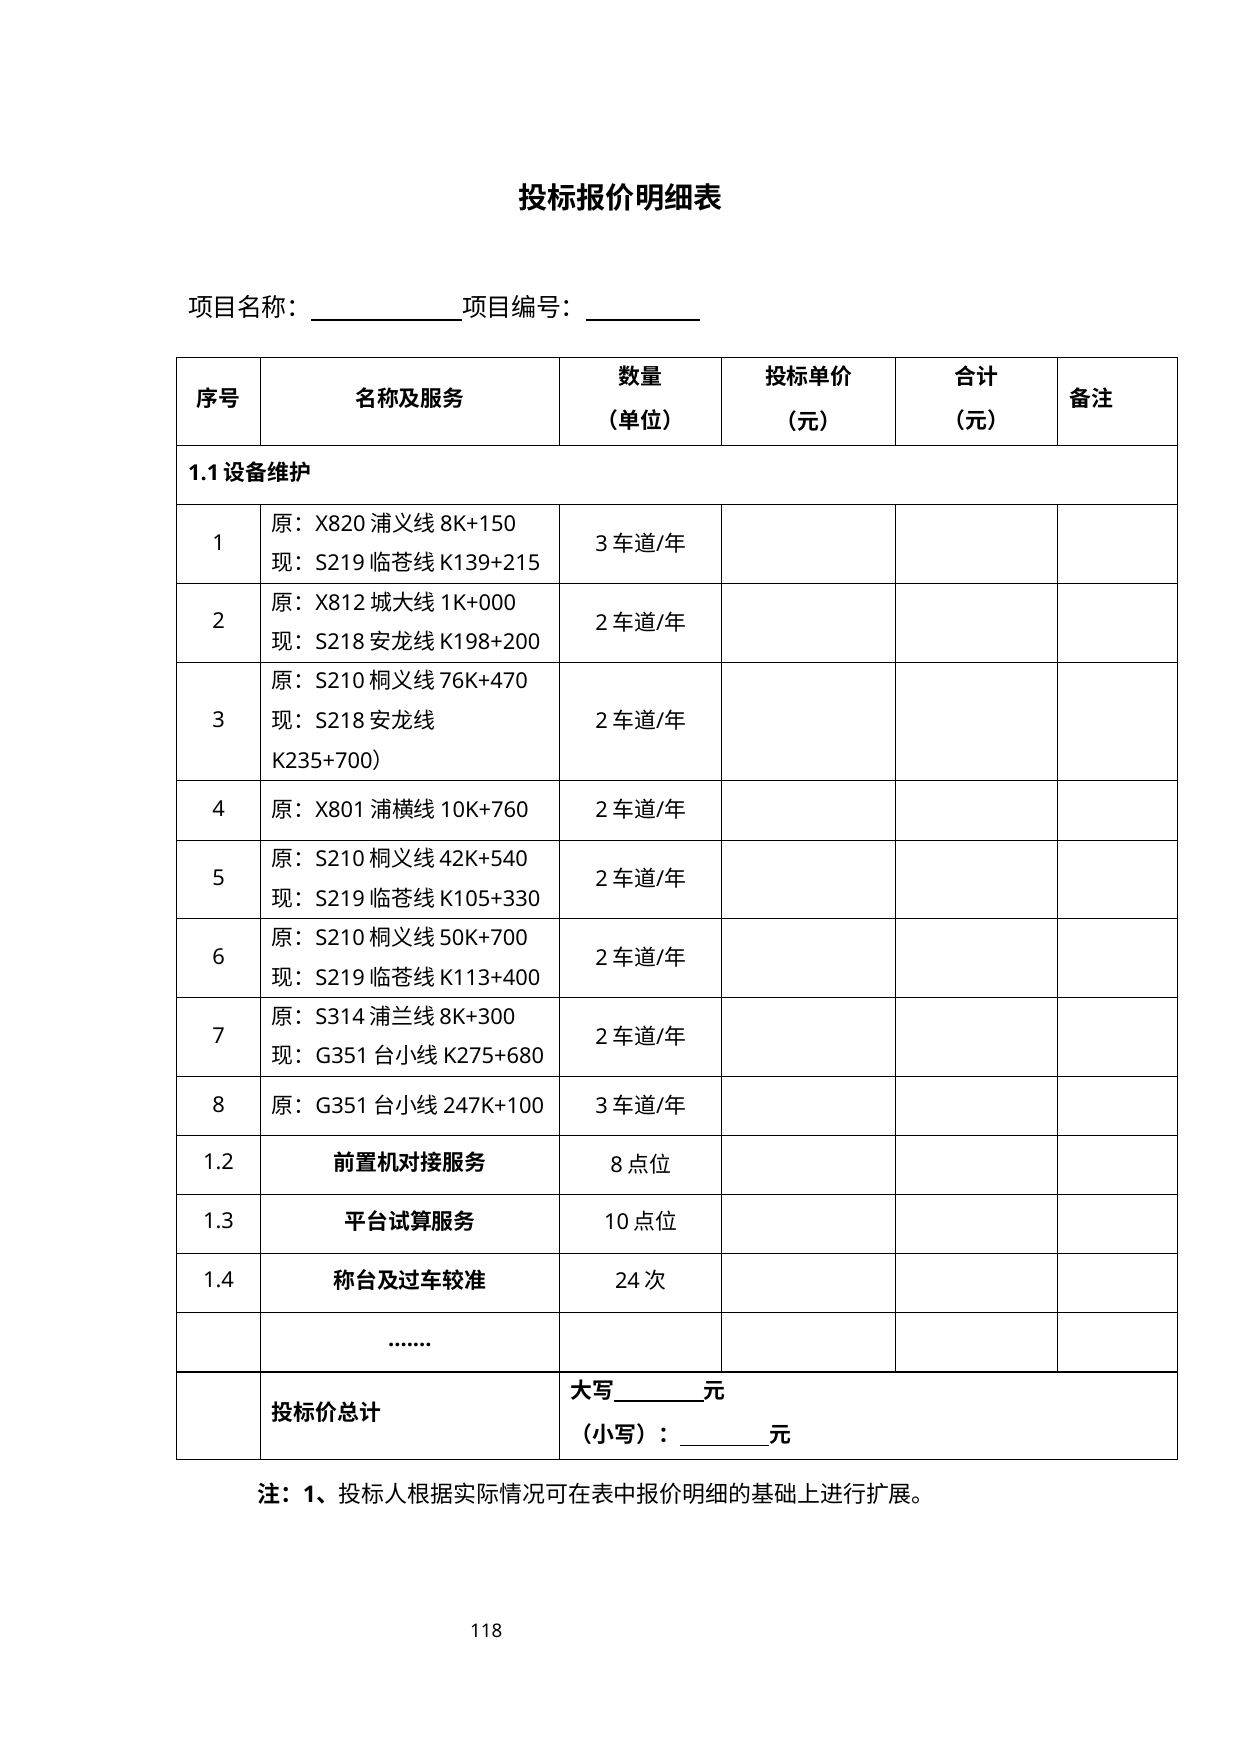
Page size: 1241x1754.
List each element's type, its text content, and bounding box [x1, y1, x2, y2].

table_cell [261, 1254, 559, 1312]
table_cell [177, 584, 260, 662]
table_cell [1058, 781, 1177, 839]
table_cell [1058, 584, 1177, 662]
text 投标报价明细表 [188, 162, 1052, 229]
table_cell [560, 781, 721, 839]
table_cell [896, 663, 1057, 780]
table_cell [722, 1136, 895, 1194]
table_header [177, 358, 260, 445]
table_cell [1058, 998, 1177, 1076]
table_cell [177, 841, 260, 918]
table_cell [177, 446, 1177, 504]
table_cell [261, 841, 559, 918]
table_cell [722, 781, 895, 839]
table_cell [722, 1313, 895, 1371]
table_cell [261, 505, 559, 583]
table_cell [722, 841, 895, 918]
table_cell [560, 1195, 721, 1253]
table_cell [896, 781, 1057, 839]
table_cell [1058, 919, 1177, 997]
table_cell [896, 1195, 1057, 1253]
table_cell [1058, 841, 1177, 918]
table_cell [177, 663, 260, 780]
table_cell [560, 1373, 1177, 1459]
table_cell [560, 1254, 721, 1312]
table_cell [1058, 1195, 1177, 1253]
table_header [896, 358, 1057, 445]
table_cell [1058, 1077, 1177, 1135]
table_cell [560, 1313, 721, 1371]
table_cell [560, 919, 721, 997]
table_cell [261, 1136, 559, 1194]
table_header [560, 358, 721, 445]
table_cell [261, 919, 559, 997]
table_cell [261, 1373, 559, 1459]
text 项目名称： 项目编号： [188, 273, 1052, 339]
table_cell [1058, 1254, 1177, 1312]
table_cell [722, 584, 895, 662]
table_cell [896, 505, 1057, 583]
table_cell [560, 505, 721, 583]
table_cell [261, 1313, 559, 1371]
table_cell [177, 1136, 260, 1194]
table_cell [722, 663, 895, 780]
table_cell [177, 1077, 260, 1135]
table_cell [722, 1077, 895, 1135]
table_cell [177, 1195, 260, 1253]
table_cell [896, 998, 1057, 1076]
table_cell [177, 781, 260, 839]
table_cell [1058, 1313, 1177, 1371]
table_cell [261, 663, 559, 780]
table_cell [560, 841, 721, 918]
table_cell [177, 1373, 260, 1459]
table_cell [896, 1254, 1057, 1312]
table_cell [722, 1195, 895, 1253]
text 注：1、投标人根据实际情况可在表中报价明细的基础上进行扩展。 [188, 1460, 1052, 1526]
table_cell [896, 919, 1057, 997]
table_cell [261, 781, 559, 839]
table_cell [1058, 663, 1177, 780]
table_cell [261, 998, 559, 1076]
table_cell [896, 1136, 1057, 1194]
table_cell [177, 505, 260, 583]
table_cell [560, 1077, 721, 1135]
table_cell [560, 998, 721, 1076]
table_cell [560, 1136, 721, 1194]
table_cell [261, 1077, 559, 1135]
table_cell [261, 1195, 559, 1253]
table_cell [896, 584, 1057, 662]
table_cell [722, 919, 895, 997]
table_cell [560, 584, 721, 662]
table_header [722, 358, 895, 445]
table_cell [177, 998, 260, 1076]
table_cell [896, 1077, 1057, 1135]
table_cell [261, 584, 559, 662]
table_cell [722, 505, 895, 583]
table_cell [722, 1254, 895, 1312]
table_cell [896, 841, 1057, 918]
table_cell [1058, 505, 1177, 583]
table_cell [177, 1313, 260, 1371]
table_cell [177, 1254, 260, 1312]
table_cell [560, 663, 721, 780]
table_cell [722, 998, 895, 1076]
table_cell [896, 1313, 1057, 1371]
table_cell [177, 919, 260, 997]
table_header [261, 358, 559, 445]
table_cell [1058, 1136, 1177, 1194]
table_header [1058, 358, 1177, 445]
